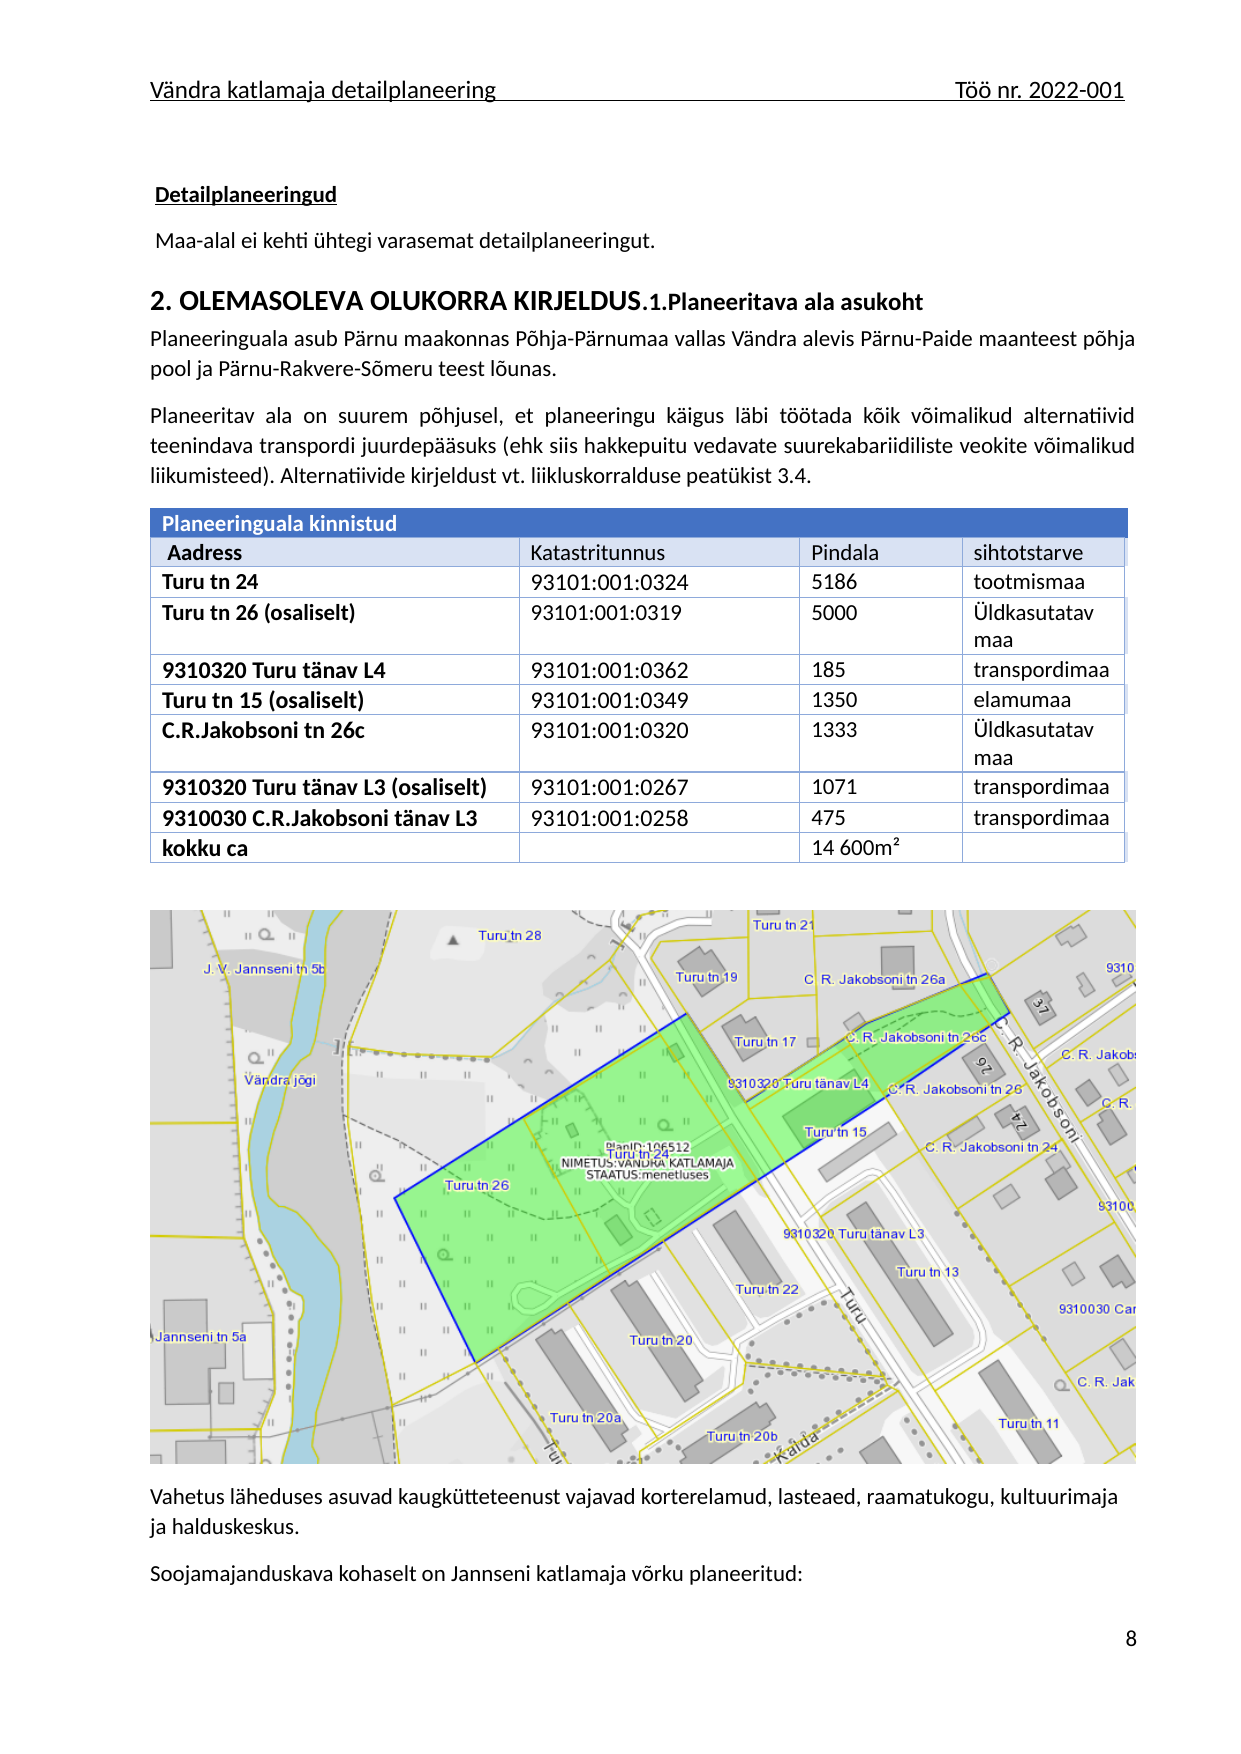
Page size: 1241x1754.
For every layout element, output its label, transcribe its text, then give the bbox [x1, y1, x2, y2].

table_cell Turu tn 24 [151, 567, 519, 597]
text Planeeringuala asub Pärnu maakonnas Põhja-Pärnumaa vallas Vändra alevis Pärnu-Paide maanteest põhja pool ja Pärnu-Rakvere-Sõmeru teest lõunas. [150, 324, 1137, 382]
table_cell 5186 [800, 567, 962, 597]
table_cell transpordimaa [963, 803, 1124, 832]
table_cell 93101:001:0320 [520, 715, 799, 771]
table_cell 5000 [800, 598, 962, 654]
table_cell 1071 [800, 773, 962, 802]
table_cell 185 [800, 655, 962, 684]
table_cell 93101:001:0362 [520, 655, 799, 684]
table_cell Aadress [151, 538, 519, 566]
table_cell 1333 [800, 715, 962, 771]
table_cell tootmismaa [963, 567, 1124, 597]
table_cell elamumaa [963, 685, 1124, 714]
text Detailplaneeringud [155, 180, 1137, 208]
text Planeeritav ala on suurem põhjusel, et planeeringu käigus läbi töötada kõik võimalikud alternatiivid teenindava transpordi juurdepääsuks (ehk siis hakkepuitu vedavate suurekabariidiliste veokite võimalikud liikumisteed). Alternatiivide kirjeldust vt. liikluskorralduse peatükist 3.4. [150, 401, 1137, 489]
table_cell [963, 833, 1124, 862]
text 2. OLEMASOLEVA OLUKORRA KIRJELDUS.1.Planeeritava ala asukoht [150, 282, 1137, 317]
table_cell [520, 833, 799, 862]
table_cell Turu tn 26 (osaliselt) [151, 598, 519, 654]
text Maa-alal ei kehti ühtegi varasemat detailplaneeringut. [155, 227, 1137, 255]
table_cell 93101:001:0258 [520, 803, 799, 832]
table_cell 9310320 Turu tänav L4 [151, 655, 519, 684]
table_cell Turu tn 15 (osaliselt) [151, 685, 519, 714]
table_cell transpordimaa [963, 655, 1124, 684]
table_cell 1350 [800, 685, 962, 714]
picture [150, 910, 1136, 1464]
table_cell 475 [800, 803, 962, 832]
table_cell 14 600m² [800, 833, 962, 862]
table_cell 93101:001:0324 [520, 567, 799, 597]
table_cell kokku ca [151, 833, 519, 862]
table_cell sihtotstarve [963, 538, 1124, 566]
table_cell 9310320 Turu tänav L3 (osaliselt) [151, 773, 519, 802]
table_cell Üldkasutatav maa [963, 715, 1124, 771]
table_cell 93101:001:0267 [520, 773, 799, 802]
text Soojamajanduskava kohaselt on Jannseni katlamaja võrku planeeritud: [150, 1559, 1137, 1587]
table_cell Katastritunnus [520, 538, 799, 566]
table_cell Pindala [800, 538, 962, 566]
table_header Planeeringuala kinnistud [151, 509, 1127, 537]
table_cell Üldkasutatav maa [963, 598, 1124, 654]
table_cell 9310030 C.R.Jakobsoni tänav L3 [151, 803, 519, 832]
table_cell C.R.Jakobsoni tn 26c [151, 715, 519, 771]
table_cell 93101:001:0319 [520, 598, 799, 654]
table_cell transpordimaa [963, 773, 1124, 802]
table_cell 93101:001:0349 [520, 685, 799, 714]
text Vahetus läheduses asuvad kaugkütteteenust vajavad korterelamud, lasteaed, raamatukogu, kultuurimaja ja halduskeskus. [150, 1482, 1137, 1540]
